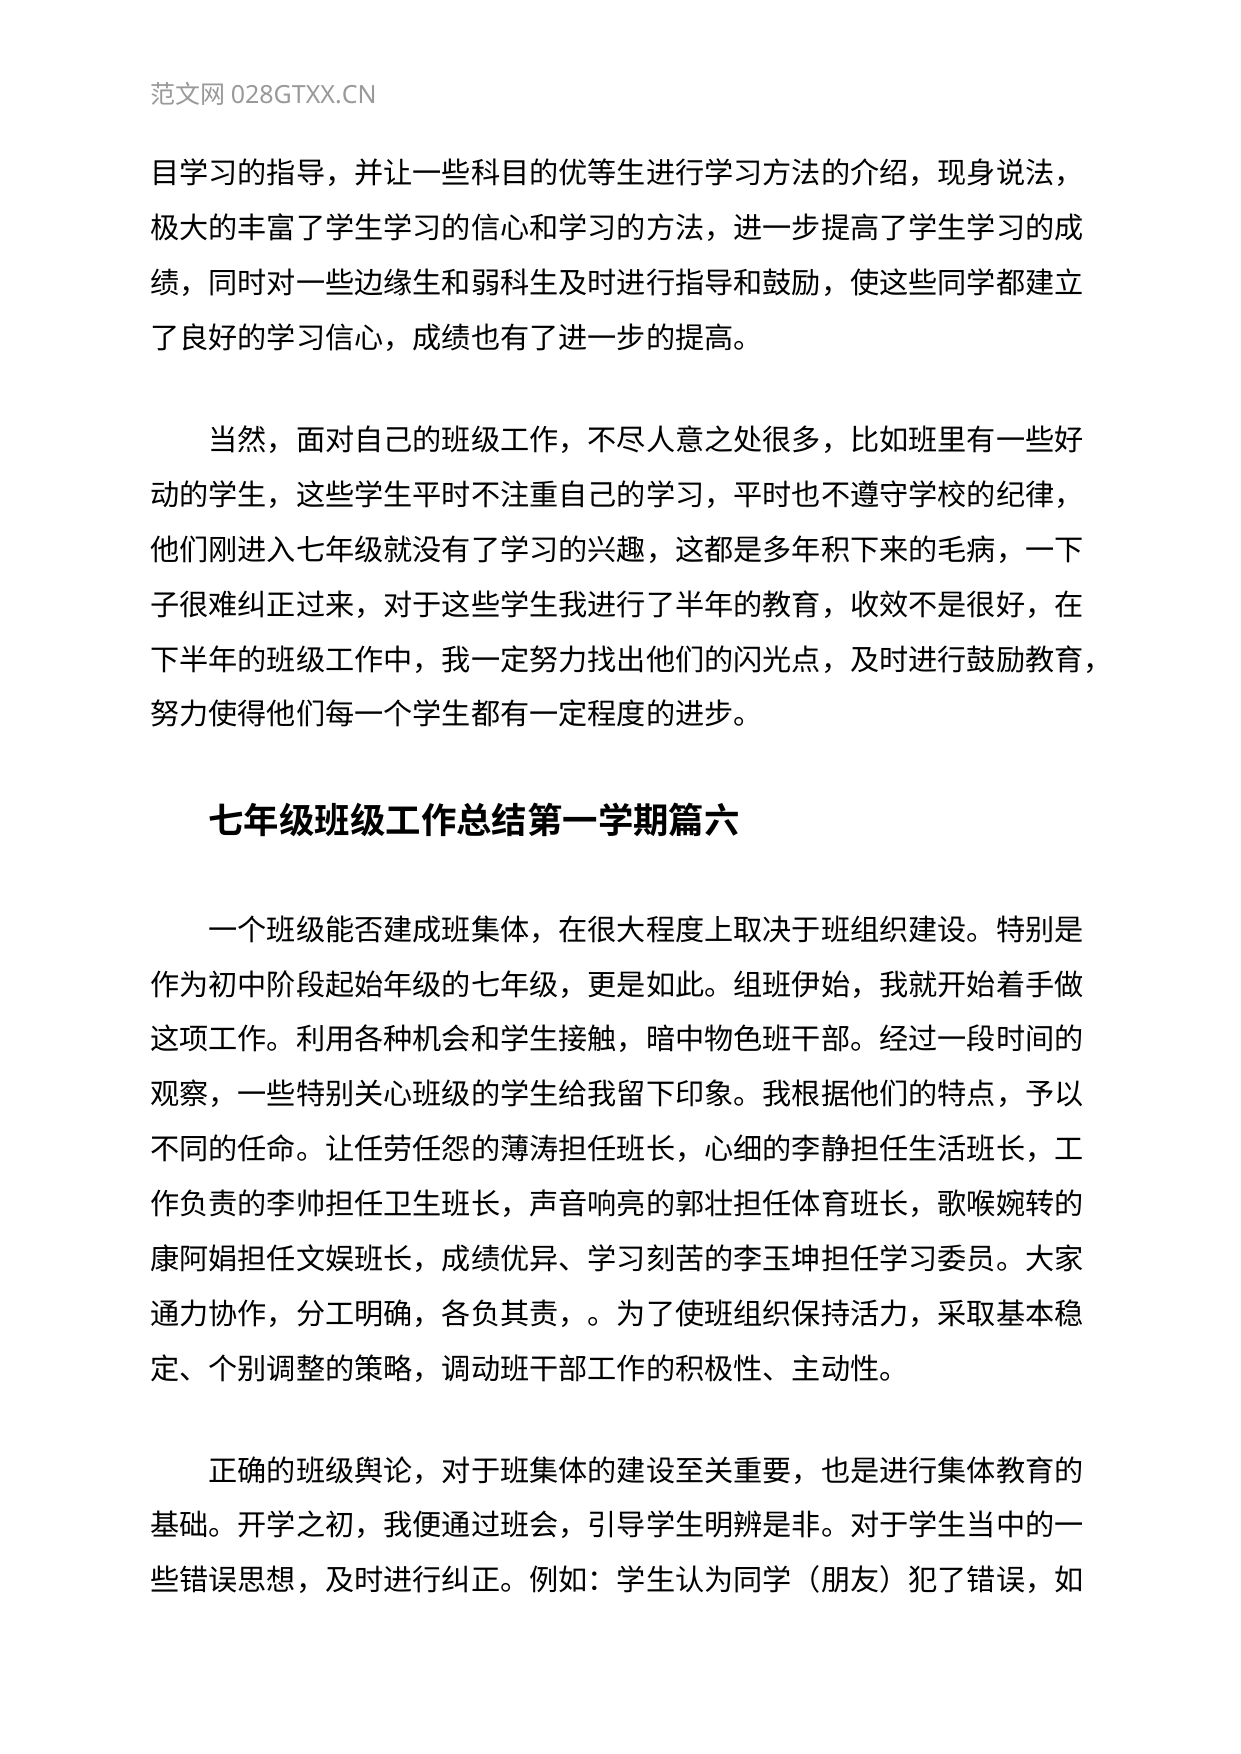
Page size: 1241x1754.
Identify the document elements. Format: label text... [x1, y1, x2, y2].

text 当然，面对自己的班级工作，不尽人意之处很多，比如班里有一些好动的学生，这些学生平时不注重自己的学习，平时也不遵守学校的纪律，他们刚进入七年级就没有了学习的兴趣，这都是多年积下来的毛病，一下子很难纠正过来，对于这些学生我进行了半年的教育，收效不是很好，在下半年的班级工作中，我一定努力找出他们的闪光点，及时进行鼓励教育，努力使得他们每一个学生都有一定程度的进步。 [150, 416, 1090, 733]
text 一个班级能否建成班集体，在很大程度上取决于班组织建设。特别是作为初中阶段起始年级的七年级，更是如此。组班伊始，我就开始着手做这项工作。利用各种机会和学生接触，暗中物色班干部。经过一段时间的观察，一些特别关心班级的学生给我留下印象。我根据他们的特点，予以不同的任命。让任劳任怨的薄涛担任班长，心细的李静担任生活班长，工作负责的李帅担任卫生班长，声音响亮的郭壮担任体育班长，歌喉婉转的康阿娟担任文娱班长，成绩优异、学习刻苦的李玉坤担任学习委员。大家通力协作，分工明确，各负其责，。为了使班组织保持活力，采取基本稳定、个别调整的策略，调动班干部工作的积极性、主动性。 [150, 906, 1090, 1388]
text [150, 1447, 1090, 1599]
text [150, 150, 1090, 357]
text 七年级班级工作总结第一学期篇六 [150, 793, 1090, 844]
